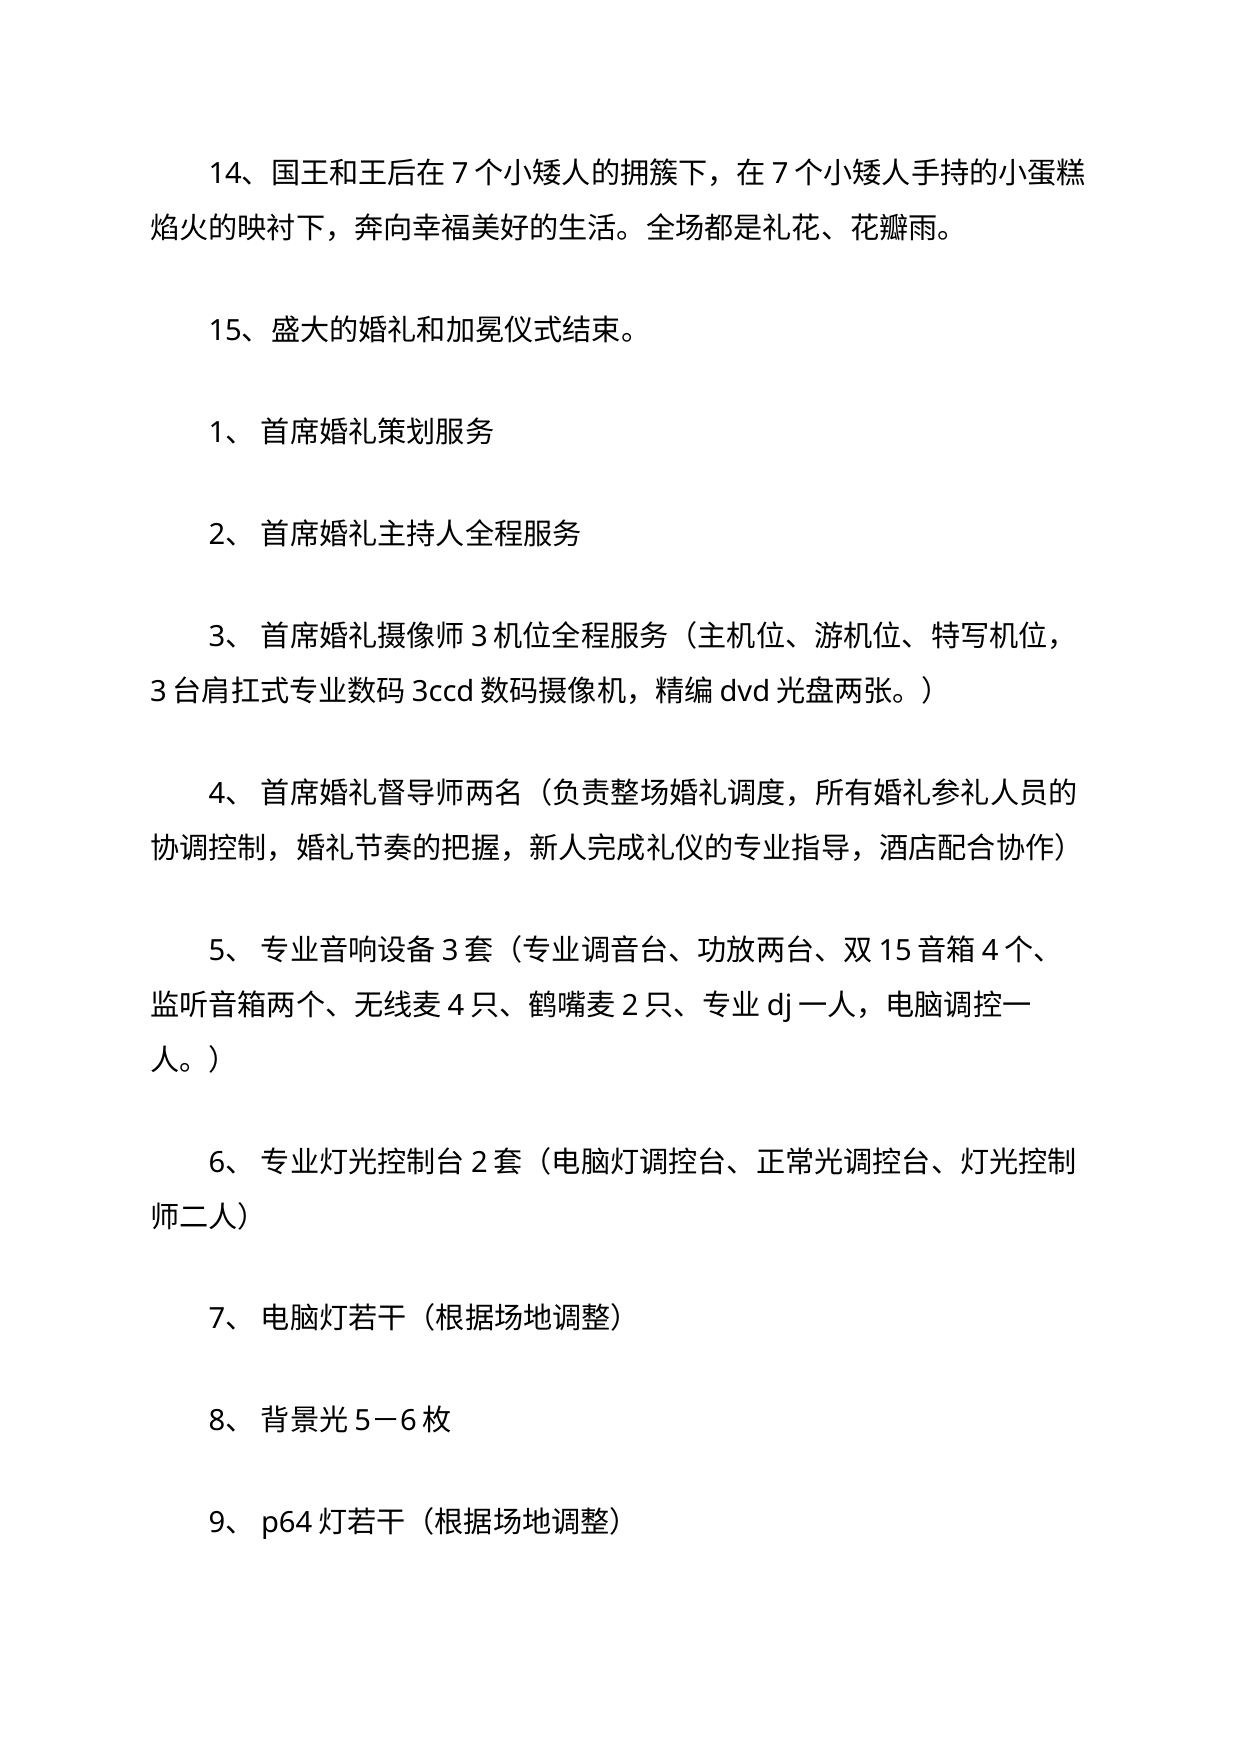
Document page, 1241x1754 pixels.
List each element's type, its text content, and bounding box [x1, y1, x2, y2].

text 1、 首席婚礼策划服务 [150, 409, 1090, 451]
text 3、 首席婚礼摄像师3机位全程服务（主机位、游机位、特写机位，3台肩扛式专业数码3ccd数码摄像机，精编dvd光盘两张。） [150, 613, 1090, 710]
text 4、 首席婚礼督导师两名（负责整场婚礼调度，所有婚礼参礼人员的协调控制，婚礼节奏的把握，新人完成礼仪的专业指导，酒店配合协作） [150, 770, 1090, 867]
text 6、 专业灯光控制台2套（电脑灯调控台、正常光调控台、灯光控制师二人） [150, 1138, 1090, 1236]
text 15、盛大的婚礼和加冕仪式结束。 [150, 307, 1090, 349]
text 5、 专业音响设备3套（专业调音台、功放两台、双15音箱4个、监听音箱两个、无线麦4只、鹤嘴麦2只、专业dj一人，电脑调控一人。） [150, 926, 1090, 1079]
text 9、 p64灯若干（根据场地调整） [150, 1499, 1090, 1541]
text 2、 首席婚礼主持人全程服务 [150, 511, 1090, 553]
text 14、国王和王后在7个小矮人的拥簇下，在7个小矮人手持的小蛋糕焰火的映衬下，奔向幸福美好的生活。全场都是礼花、花瓣雨。 [150, 150, 1090, 247]
text 8、 背景光5－6枚 [150, 1397, 1090, 1439]
text 7、 电脑灯若干（根据场地调整） [150, 1295, 1090, 1337]
